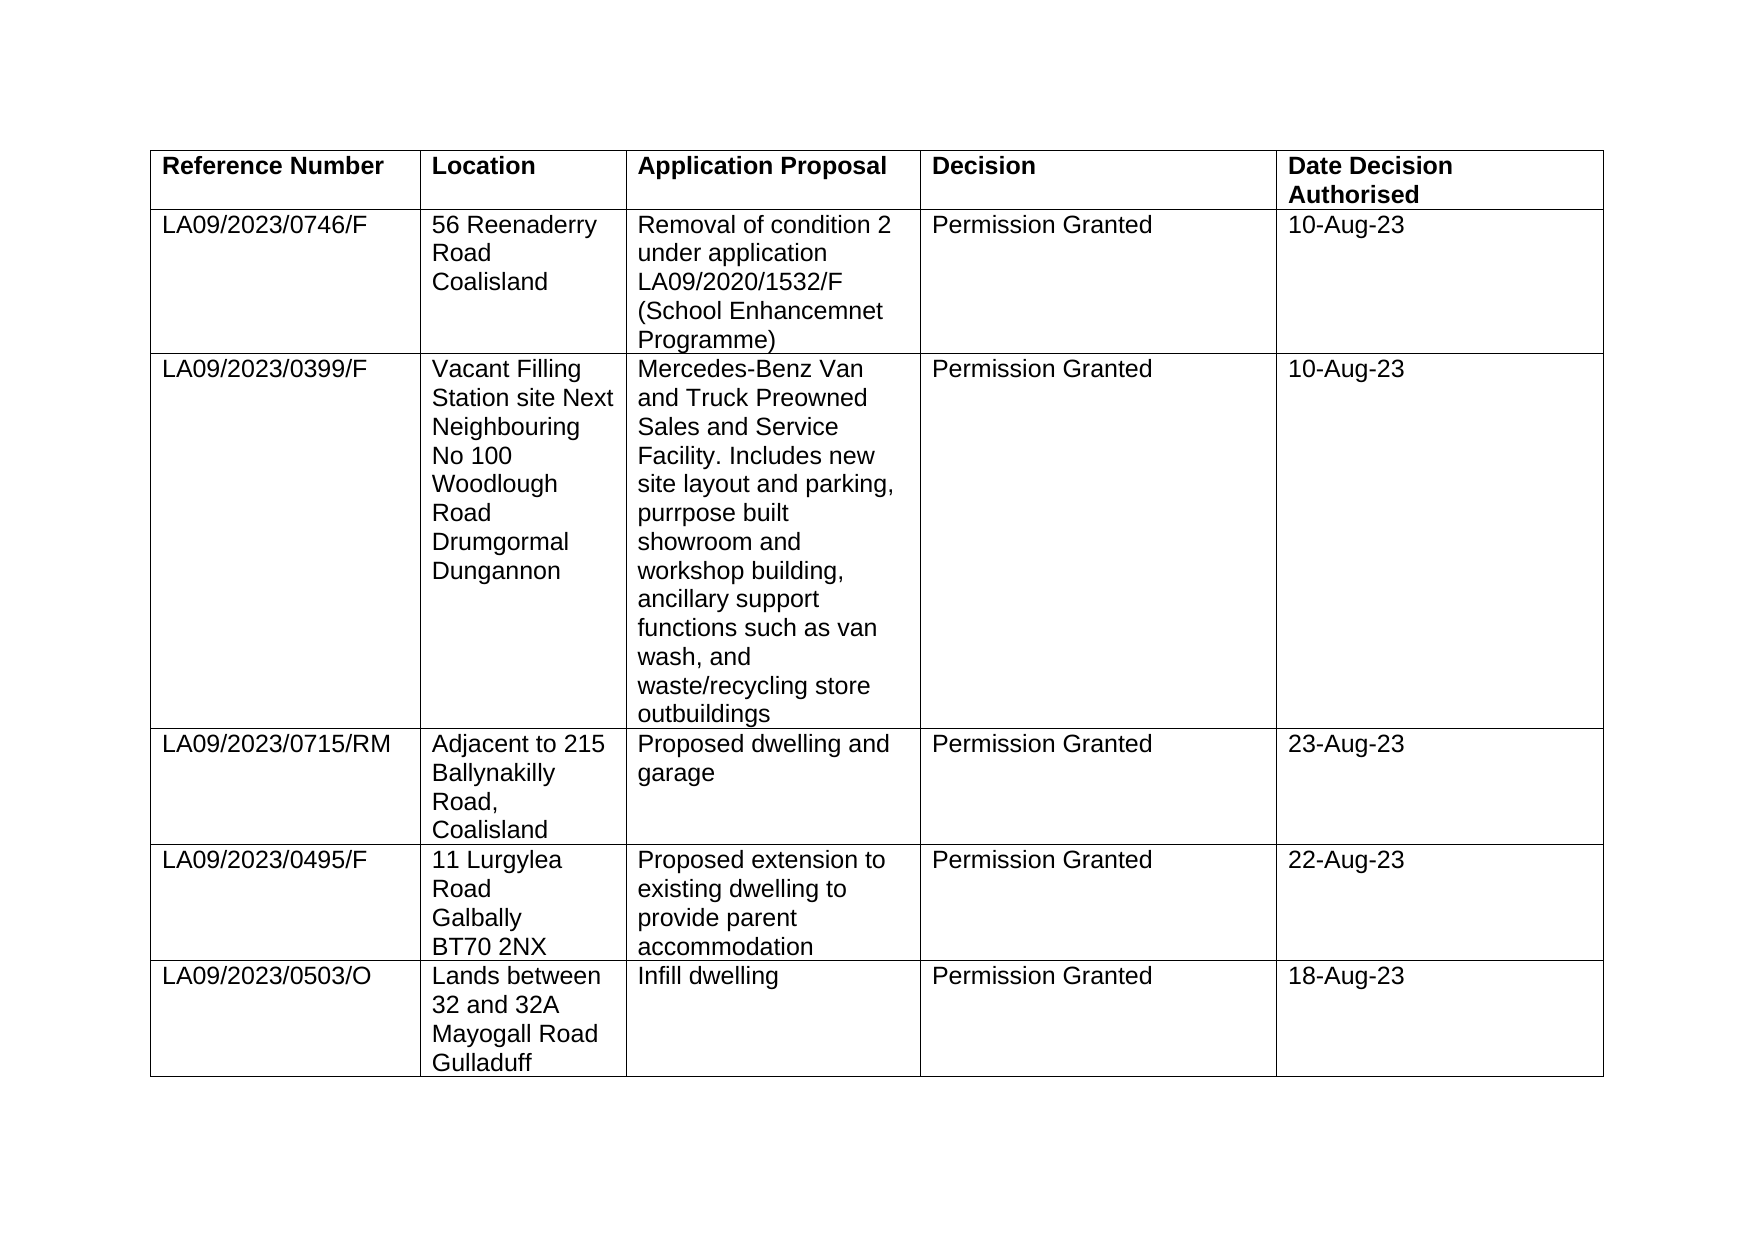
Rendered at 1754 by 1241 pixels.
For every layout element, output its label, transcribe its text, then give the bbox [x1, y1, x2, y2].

table_cell LA09/2023/0399/F [151, 354, 420, 728]
table_cell Removal of condition 2 under application LA09/2020/1532/F (School Enhancemnet Programme) [627, 210, 920, 353]
table_cell Adjacent to 215 Ballynakilly Road, Coalisland [421, 729, 626, 844]
table_header Reference Number [151, 151, 420, 208]
table_cell 10-Aug-23 [1277, 354, 1603, 728]
table_cell Permission Granted [921, 210, 1276, 353]
table_cell Vacant Filling Station site Next Neighbouring No 100 Woodlough Road Drumgormal Dungannon [421, 354, 626, 728]
table_cell Proposed dwelling and garage [627, 729, 920, 844]
table_header Date Decision Authorised [1277, 151, 1603, 208]
table_cell Mercedes-Benz Van and Truck Preowned Sales and Service Facility. Includes new site layout and parking, purrpose built showroom and workshop building, ancillary support functions such as van wash, and waste/recycling store outbuildings [627, 354, 920, 728]
table_cell LA09/2023/0746/F [151, 210, 420, 353]
table_cell Infill dwelling [627, 961, 920, 1076]
table_cell 10-Aug-23 [1277, 210, 1603, 353]
table_cell Lands between 32 and 32A Mayogall Road Gulladuff [421, 961, 626, 1076]
table_cell LA09/2023/0503/O [151, 961, 420, 1076]
table_cell 22-Aug-23 [1277, 845, 1603, 960]
table_cell Permission Granted [921, 354, 1276, 728]
table_cell Permission Granted [921, 729, 1276, 844]
table_cell 56 Reenaderry Road Coalisland [421, 210, 626, 353]
table_cell LA09/2023/0495/F [151, 845, 420, 960]
table_cell Permission Granted [921, 845, 1276, 960]
table_cell LA09/2023/0715/RM [151, 729, 420, 844]
table_header Decision [921, 151, 1276, 208]
table_cell Proposed extension to existing dwelling to provide parent accommodation [627, 845, 920, 960]
table_cell 18-Aug-23 [1277, 961, 1603, 1076]
table_cell 11 Lurgylea Road Galbally BT70 2NX [421, 845, 626, 960]
table_header Location [421, 151, 626, 208]
table_header Application Proposal [627, 151, 920, 208]
table_cell 23-Aug-23 [1277, 729, 1603, 844]
table_cell Permission Granted [921, 961, 1276, 1076]
